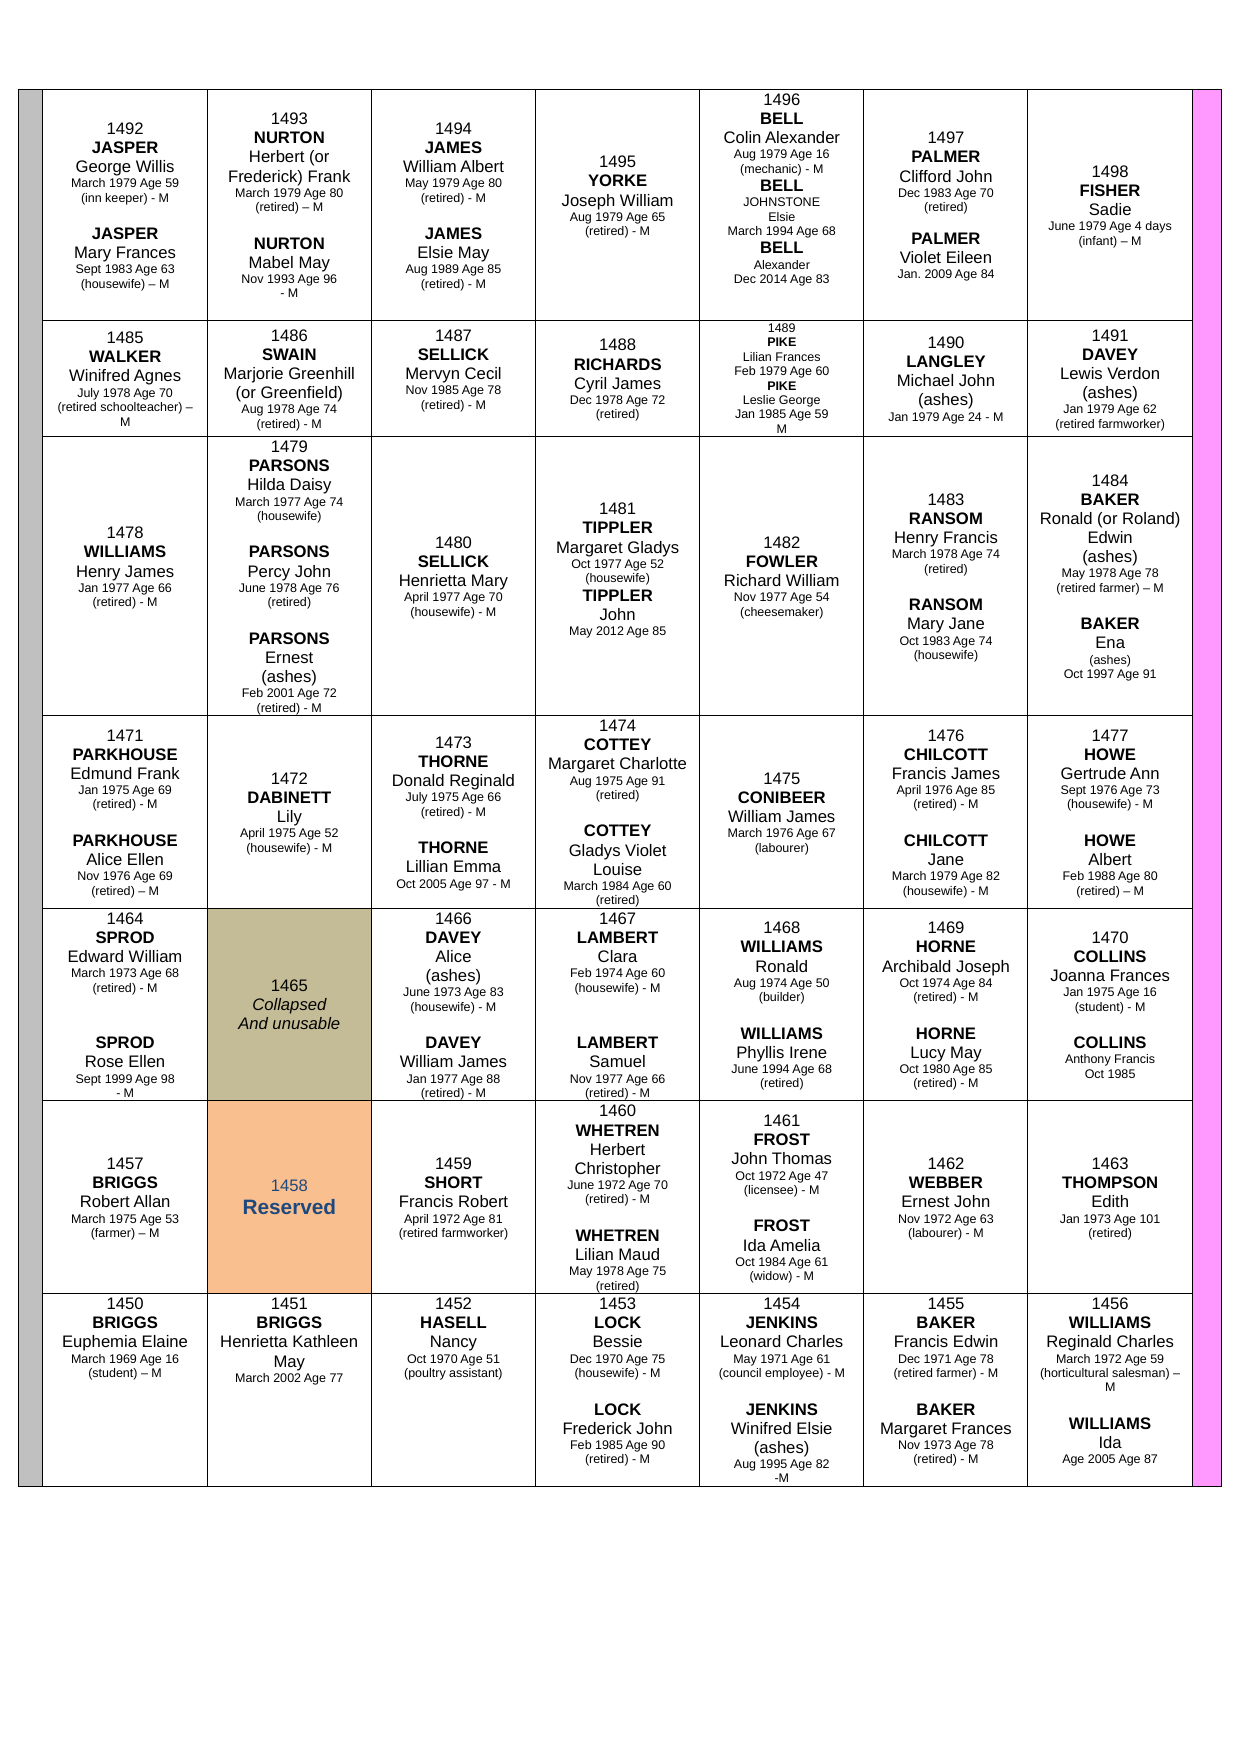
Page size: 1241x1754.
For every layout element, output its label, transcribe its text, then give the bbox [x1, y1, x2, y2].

table_cell 1454 JENKINS Leonard Charles May 1971 Age 61 (council employee) - M JENKINS Winifred Elsie (ashes) Aug 1995 Age 82 -M [700, 1294, 863, 1486]
table_cell 1480 SELLICK Henrietta Mary April 1977 Age 70 (housewife) - M [372, 437, 535, 715]
table_cell 1460 WHETREN Herbert Christopher June 1972 Age 70 (retired) - M WHETREN Lilian Maud May 1978 Age 75 (retired) [536, 1101, 699, 1293]
table_cell 1487 SELLICK Mervyn Cecil Nov 1985 Age 78 (retired) - M [372, 321, 535, 436]
table_cell 1464 SPROD Edward William March 1973 Age 68 (retired) - M SPROD Rose Ellen Sept 1999 Age 98 - M [43, 909, 207, 1100]
table_cell 1491 DAVEY Lewis Verdon (ashes) Jan 1979 Age 62 (retired farmworker) [1028, 321, 1192, 436]
table_cell 1471 PARKHOUSE Edmund Frank Jan 1975 Age 69 (retired) - M PARKHOUSE Alice Ellen Nov 1976 Age 69 (retired) – M [43, 716, 207, 907]
table_cell 1465 Collapsed And unusable [208, 909, 371, 1100]
table_cell 1461 FROST John Thomas Oct 1972 Age 47 (licensee) - M FROST Ida Amelia Oct 1984 Age 61 (widow) - M [700, 1101, 863, 1293]
table_cell 1496 Colin Alexander Aug 1979 Age 16 (mechanic) - M BELL JOHNSTONE Elsie March 1994 Age 68 BELL Alexander Dec 2014 Age 83 [700, 90, 863, 320]
table_cell 1484 BAKER Ronald (or Roland) Edwin (ashes) May 1978 Age 78 (retired farmer) – M BAKER Ena (ashes) Oct 1997 Age 91 [1028, 437, 1192, 715]
table_cell 1457 BRIGGS Robert Allan March 1975 Age 53 (farmer) – M [43, 1101, 207, 1293]
table_cell 1483 RANSOM Henry Francis March 1978 Age 74 (retired) RANSOM Mary Jane Oct 1983 Age 74 (housewife) [864, 437, 1027, 715]
table_cell 1469 HORNE Archibald Joseph Oct 1974 Age 84 (retired) - M HORNE Lucy May Oct 1980 Age 85 (retired) - M [864, 909, 1027, 1100]
table_cell 1482 FOWLER Richard William Nov 1977 Age 54 (cheesemaker) [700, 437, 863, 715]
table_cell 1463 THOMPSON Edith Jan 1973 Age 101 (retired) [1028, 1101, 1192, 1293]
table_cell 1498 FISHER Sadie June 1979 Age 4 days (infant) – M [1028, 90, 1192, 320]
table_cell 1467 LAMBERT Clara Feb 1974 Age 60 (housewife) - M LAMBERT Samuel Nov 1977 Age 66 (retired) - M [536, 909, 699, 1100]
table_cell 1458 Reserved [208, 1101, 371, 1293]
table_cell 1488 RICHARDS Cyril James Dec 1978 Age 72 (retired) [536, 321, 699, 436]
table_cell 1459 SHORT Francis Robert April 1972 Age 81 (retired farmworker) [372, 1101, 535, 1293]
table_cell 1490 Michael John (ashes) Jan 1979 Age 24 - M [864, 321, 1027, 436]
table_cell 1452 HASELL Oct 1970 Age 51 (poultry assistant) [372, 1294, 535, 1486]
table_cell 1455 BAKER Francis Edwin Dec 1971 Age 78 (retired farmer) - M BAKER Margaret Frances Nov 1973 Age 78 (retired) - M [864, 1294, 1027, 1486]
table_cell 1478 WILLIAMS Henry James Jan 1977 Age 66 (retired) - M [43, 437, 207, 715]
table_cell 1470 COLLINS Joanna Frances Jan 1975 Age 16 (student) - M COLLINS Anthony Francis Oct 1985 [1028, 909, 1192, 1100]
table_cell 1468 WILLIAMS Ronald Aug 1974 Age 50 (builder) WILLIAMS Phyllis Irene June 1994 Age 68 (retired) [700, 909, 863, 1100]
table_cell 1453 LOCK Bessie Dec 1970 Age 75 (housewife) - M LOCK Frederick John Feb 1985 Age 90 (retired) - M [536, 1294, 699, 1486]
table_cell 1493 NURTON Herbert (or Frederick) Frank March 1979 Age 80 (retired) – M NURTON Mabel May Nov 1993 Age 96 - M [208, 90, 371, 320]
table_cell 1466 DAVEY (ashes) June 1973 Age 83 (housewife) - M DAVEY William James Jan 1977 Age 88 (retired) - M [372, 909, 535, 1100]
table_cell 1494 JAMES William Albert May 1979 Age 80 (retired) - M JAMES Elsie May Aug 1989 Age 85 (retired) - M [372, 90, 535, 320]
table_cell 1481 TIPPLER Margaret Gladys Oct 1977 Age 52 (housewife) TIPPLER John May 2012 Age 85 [536, 437, 699, 715]
table_cell 1474 COTTEY Margaret Charlotte Aug 1975 Age 91 (retired) COTTEY Gladys Violet Louise March 1984 Age 60 (retired) [536, 716, 699, 907]
table_cell 1477 HOWE Gertrude Ann Sept 1976 Age 73 (housewife) - M HOWE Albert Feb 1988 Age 80 (retired) – M [1028, 716, 1192, 907]
table_cell 1492 JASPER George Willis March 1979 Age 59 (inn keeper) - M JASPER Mary Frances Sept 1983 Age 63 (housewife) – M [43, 90, 207, 320]
table_cell 1485 Winifred Agnes July 1978 Age 70 (retired schoolteacher) – M [43, 321, 207, 436]
table_cell 1475 CONIBEER William James March 1976 Age 67 (labourer) [700, 716, 863, 907]
table_cell 1472 DABINETT Lily April 1975 Age 52 (housewife) - M [208, 716, 371, 907]
table_cell 1489 PIKE Lilian Frances Feb 1979 Age 60 PIKE Leslie George Jan 1985 Age 59 M [700, 321, 863, 436]
table_cell 1486 SWAIN Marjorie Greenhill (or ) Aug 1978 Age 74 (retired) - M [208, 321, 371, 436]
table_cell 1476 CHILCOTT Francis James April 1976 Age 85 (retired) - M CHILCOTT Jane March 1979 Age 82 (housewife) - M [864, 716, 1027, 907]
table_cell 1479 PARSONS Hilda Daisy March 1977 Age 74 (housewife) PARSONS Percy John June 1978 Age 76 (retired) PARSONS Ernest (ashes) Feb 2001 Age 72 (retired) - M [208, 437, 371, 715]
table_cell 1497 PALMER Clifford John Dec 1983 Age 70 (retired) PALMER Violet Eileen Jan. 2009 Age 84 [864, 90, 1027, 320]
table_cell 1473 THORNE Donald Reginald July 1975 Age 66 (retired) - M THORNE Lillian Emma Oct 2005 Age 97 - M [372, 716, 535, 907]
table_cell 1450 BRIGGS Euphemia Elaine March 1969 Age 16 (student) – M [43, 1294, 207, 1486]
table_cell 1462 WEBBER Ernest John Nov 1972 Age 63 (labourer) - M [864, 1101, 1027, 1293]
table_cell 1456 WILLIAMS Reginald Charles March 1972 Age 59 (horticultural salesman) – M WILLIAMS Ida Age 2005 Age 87 [1028, 1294, 1192, 1486]
table_cell 1451 BRIGGS Henrietta Kathleen May March 2002 Age 77 [208, 1294, 371, 1486]
table_cell 1495 YORKE Joseph William Aug 1979 Age 65 (retired) - M [536, 90, 699, 320]
